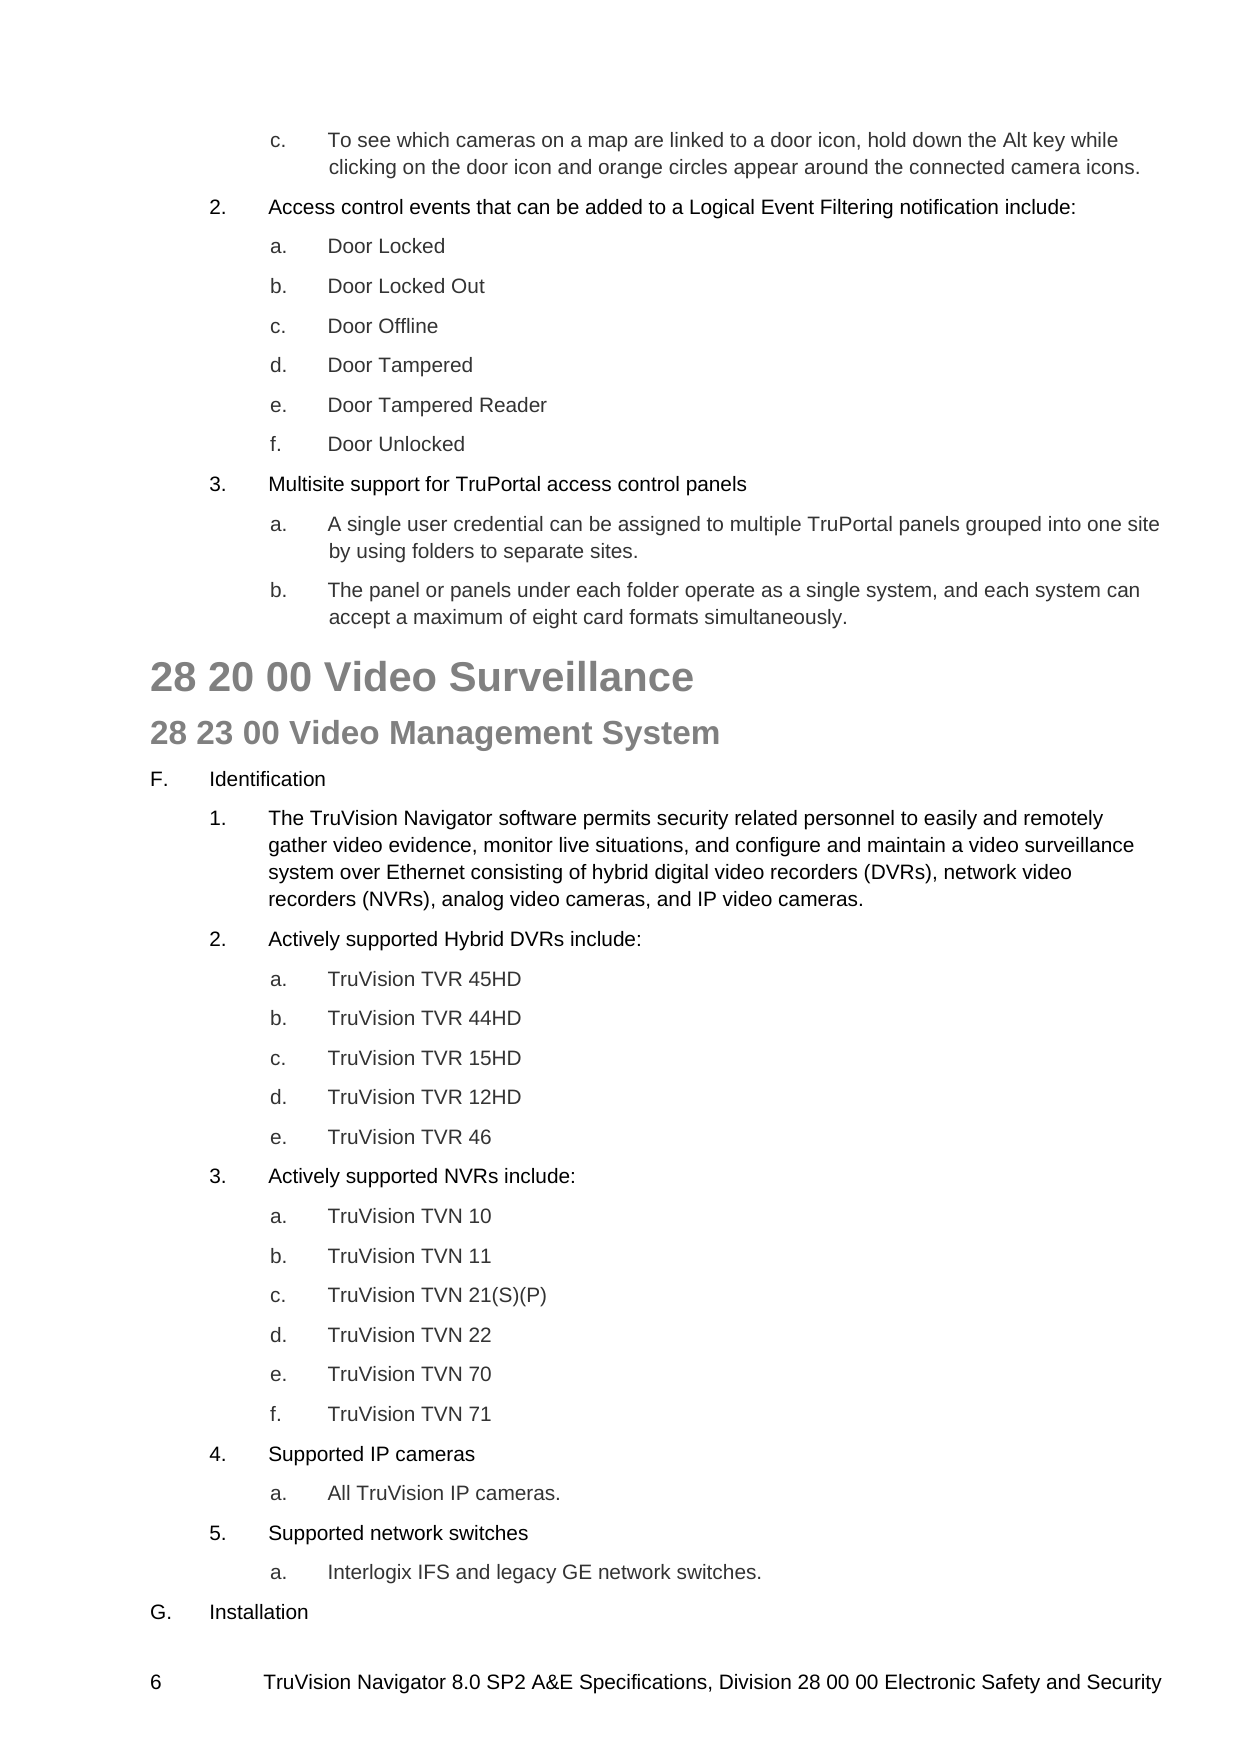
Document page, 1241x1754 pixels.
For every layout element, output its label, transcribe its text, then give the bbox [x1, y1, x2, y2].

subtitle Access control events that can be added to a Logical Event Filtering notification include: [209, 193, 1165, 220]
subtitle Door Locked [270, 232, 1165, 259]
subtitle Door Tampered Reader [270, 391, 1165, 418]
subtitle Installation [150, 1598, 1165, 1625]
subtitle The TruVision Navigator software permits security related personnel to easily and remotely gather video evidence, monitor live situations, and configure and maintain a video surveillance system over Ethernet consisting of hybrid digital video recorders (DVRs), network video recorders (NVRs), analog video cameras, and IP video cameras. [209, 804, 1165, 912]
subtitle TruVision TVR 15HD [270, 1043, 1165, 1071]
subtitle Multisite support for TruPortal access control panels [209, 470, 1165, 497]
subtitle TruVision TVR 12HD [270, 1083, 1165, 1110]
subtitle To see which cameras on a map are linked to a door icon, hold down the Alt key while clicking on the door icon and orange circles appear around the connected camera icons. [270, 126, 1165, 180]
subtitle TruVision TVN 71 [270, 1400, 1165, 1427]
subtitle Interlogix IFS and legacy GE network switches. [270, 1558, 1165, 1585]
subtitle TruVision TVN 11 [270, 1241, 1165, 1268]
subtitle Door Locked Out [270, 272, 1165, 299]
subtitle Identification [150, 764, 1165, 791]
subtitle A single user credential can be assigned to multiple TruPortal panels grouped into one site by using folders to separate sites. [270, 509, 1165, 563]
text 28 20 00 Video Surveillance [150, 655, 1165, 701]
subtitle Actively supported NVRs include: [209, 1162, 1165, 1189]
subtitle TruVision TVN 70 [270, 1360, 1165, 1387]
subtitle All TruVision IP cameras. [270, 1479, 1165, 1506]
subtitle Actively supported Hybrid DVRs include: [209, 925, 1165, 952]
subtitle TruVision TVR 45HD [270, 964, 1165, 991]
subtitle TruVision TVR 44HD [270, 1004, 1165, 1031]
subtitle Supported network switches [209, 1518, 1165, 1546]
subtitle Door Offline [270, 311, 1165, 338]
subtitle Door Unlocked [270, 430, 1165, 457]
subtitle The panel or panels under each folder operate as a single system, and each system can accept a maximum of eight card formats simultaneously. [270, 576, 1165, 630]
subtitle TruVision TVN 10 [270, 1202, 1165, 1229]
subtitle Door Tampered [270, 351, 1165, 378]
subtitle TruVision TVN 22 [270, 1321, 1165, 1348]
subtitle Supported IP cameras [209, 1439, 1165, 1466]
text 28 23 00 Video Management System [150, 713, 1165, 752]
subtitle TruVision TVN 21(S)(P) [270, 1281, 1165, 1308]
subtitle TruVision TVR 46 [270, 1123, 1165, 1150]
